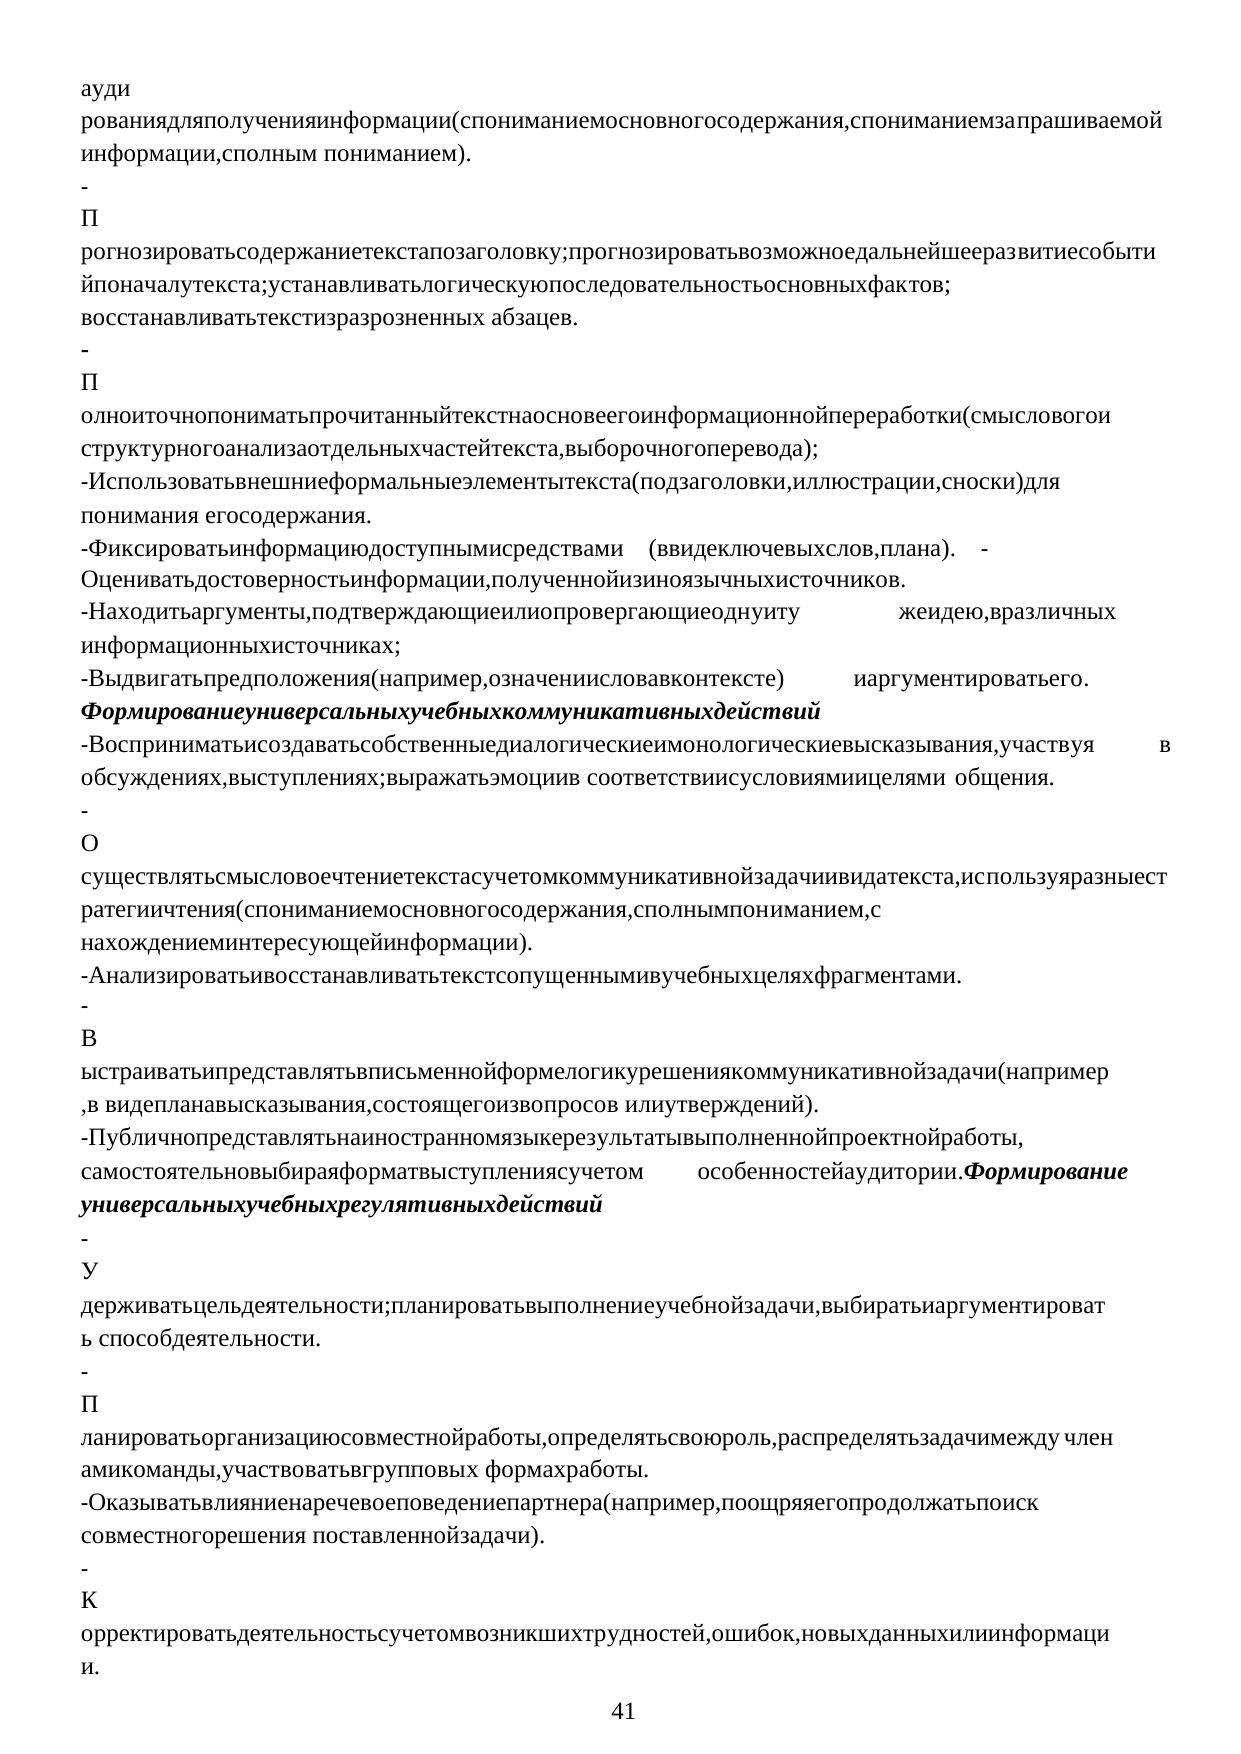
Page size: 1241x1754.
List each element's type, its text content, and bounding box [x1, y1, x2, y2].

text -Корректироватьдеятельностьсучетомвозникшихтрудностей,ошибок,новыхданныхилиинформации. [81, 1553, 1115, 1679]
text -Прогнозироватьсодержаниетекстапозаголовку;прогнозироватьвозможноедальнейшееразвитиесобытийпоначалутекста;устанавливатьлогическуюпоследовательностьосновныхфактов; восстанавливатьтекстизразрозненных абзацев. [81, 171, 1168, 330]
text -Выдвигатьпредположения(например,означениисловавконтексте) иаргументироватьего. Формированиеуниверсальныхучебныхкоммуникативныхдействий [81, 663, 1089, 725]
text -Выстраиватьипредставлятьвписьменнойформелогикурешениякоммуникативнойзадачи(например,в видепланавысказывания,состоящегоизвопросов илиутверждений). [81, 991, 1113, 1117]
text аудированиядляполученияинформации(спониманиемосновногосодержания,спониманиемзапрашиваемойинформации,сполным пониманием). [81, 73, 1172, 167]
text -Осуществлятьсмысловоечтениетекстасучетомкоммуникативнойзадачиивидатекста,используяразныестратегиичтения(спониманиемосновногосодержания,сполнымпониманием,с нахождениеминтересующейинформации). [81, 795, 1168, 956]
text -Анализироватьивосстанавливатьтекстсопущеннымивучебныхцеляхфрагментами. [81, 961, 1168, 989]
text -Публичнопредставлятьнаиностранномязыкерезультатывыполненнойпроектнойработы, самостоятельновыбираяформатвыступлениясучетом особенностейаудитории.Формирование универсальныхучебныхрегулятивныхдействий [81, 1122, 1128, 1218]
text -Полноиточнопониматьпрочитанныйтекстнаосновеегоинформационнойпереработки(смысловогоиструктурногоанализаотдельныхчастейтекста,выборочногоперевода); [81, 334, 1117, 462]
text -Восприниматьисоздаватьсобственныедиалогическиеимонологическиевысказывания,участвуя в обсуждениях,выступлениях;выражатьэмоциив соответствиисусловиямиицелями общения. [81, 729, 1171, 791]
text -Оказыватьвлияниенаречевоеповедениепартнера(например,поощряяегопродолжатьпоиск совместногорешения поставленнойзадачи). [81, 1487, 1116, 1549]
text -Фиксироватьинформациюдоступнымисредствами (ввидеключевыхслов,плана). -Оцениватьдостоверностьинформации,полученнойизиноязычныхисточников. [81, 533, 988, 593]
text -Использоватьвнешниеформальныеэлементытекста(подзаголовки,иллюстрации,сноски)для понимания егосодержания. [81, 466, 1154, 528]
text -Планироватьорганизациюсовместнойработы,определятьсвоюроль,распределятьзадачимеждучленамикоманды,участвоватьвгрупповых формахработы. [81, 1356, 1114, 1483]
text -Удерживатьцельдеятельности;планироватьвыполнениеучебнойзадачи,выбиратьиаргументировать способдеятельности. [81, 1223, 1112, 1352]
text -Находитьаргументы,подтверждающиеилиопровергающиеоднуиту жеидею,вразличных информационныхисточниках; [81, 596, 1116, 658]
